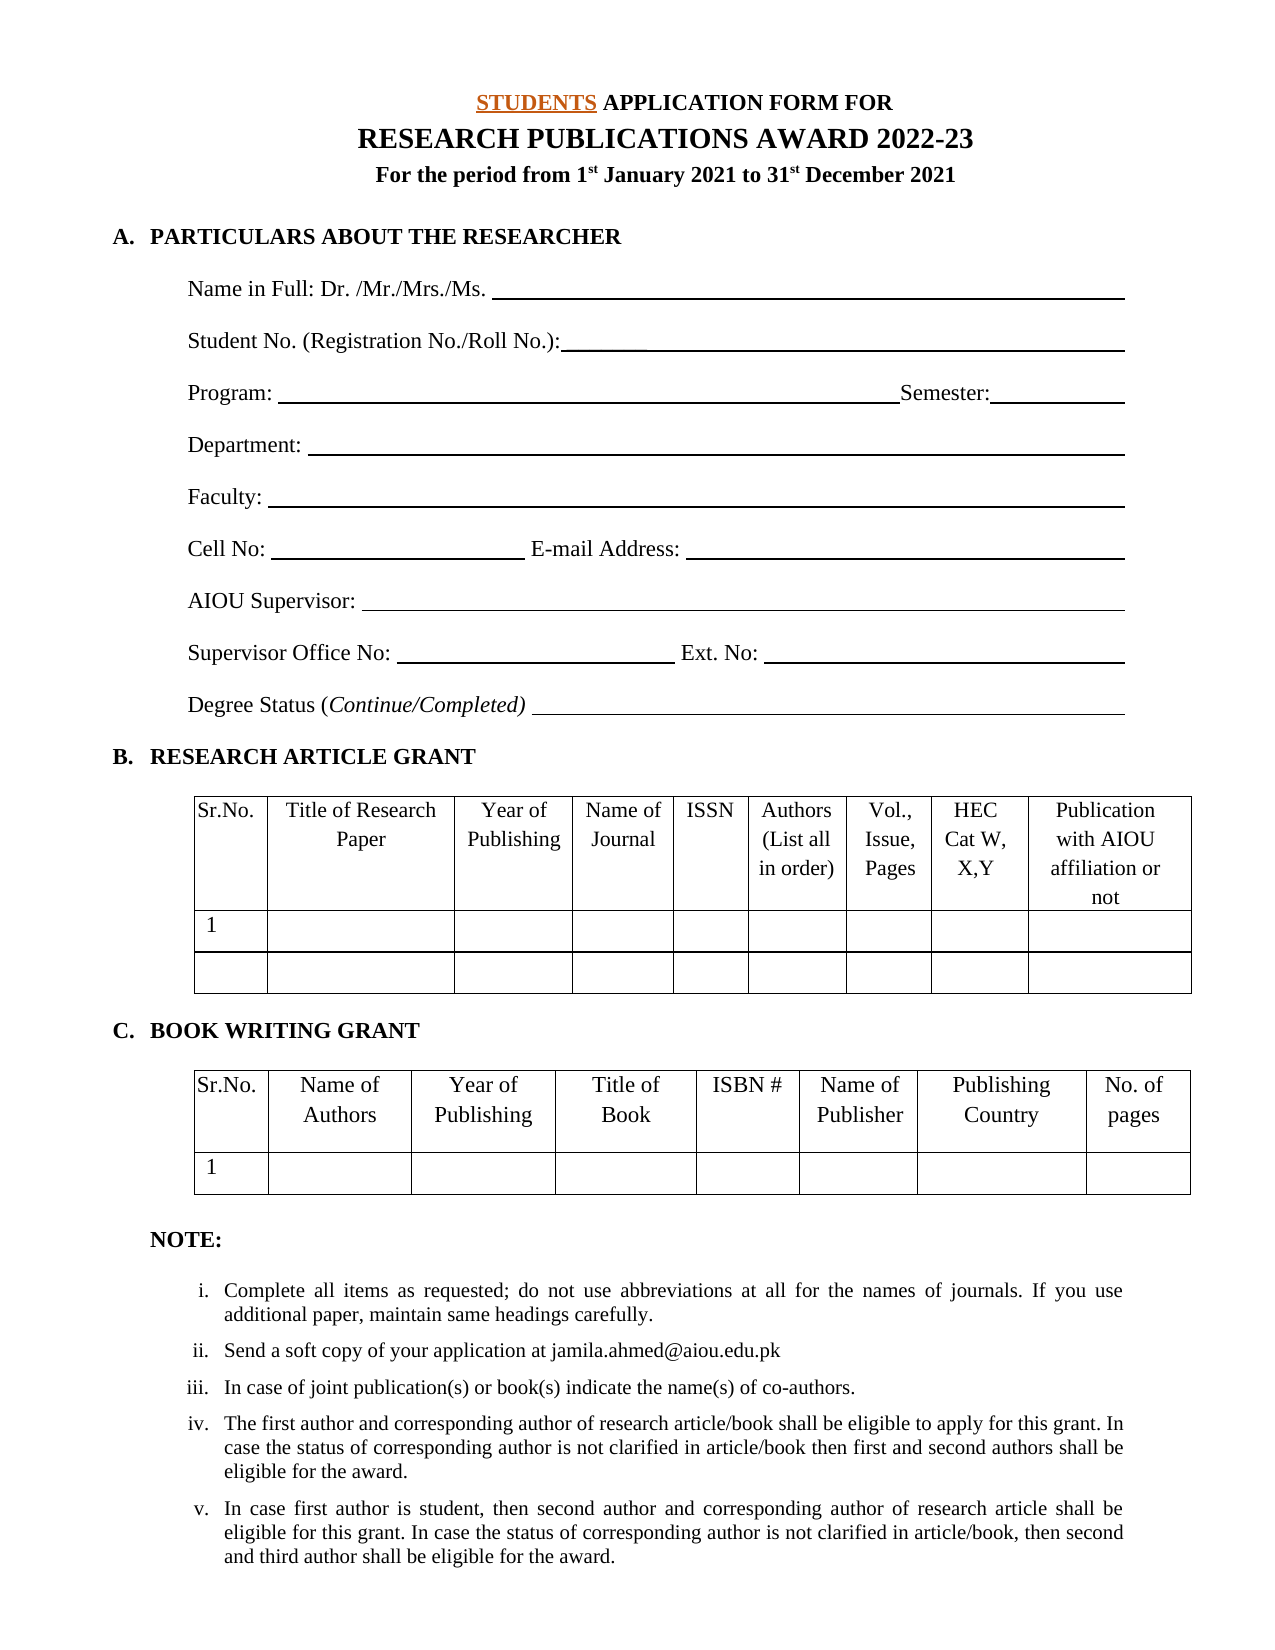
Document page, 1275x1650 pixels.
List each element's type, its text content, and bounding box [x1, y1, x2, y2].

list AIOU Supervisor: [187, 587, 1219, 614]
table_cell [573, 911, 673, 951]
table_header No. of pages [1087, 1071, 1190, 1152]
table_header Title of Research Paper [268, 797, 454, 910]
list Send a soft copy of your application at jamila.ahmed@aiou.edu.pk [209, 1338, 1125, 1362]
list Supervisor Office No: Ext. No: [187, 639, 1219, 666]
table_header Year of Publishing [412, 1071, 555, 1152]
list PARTICULARS ABOUT THE RESEARCHER [112, 223, 1219, 249]
list Program: Semester: [187, 379, 1219, 406]
text RESEARCH PUBLICATIONS AWARD 2022-23 [112, 121, 1219, 155]
list In case of joint publication(s) or book(s) indicate the name(s) of co-authors. [209, 1375, 1125, 1399]
text NOTE: [150, 1226, 1256, 1253]
table_cell [847, 911, 931, 951]
text For the period from 1st January 2021 to 31st December 2021 [112, 161, 1219, 187]
table_header Title of Book [556, 1071, 696, 1152]
list Complete all items as requested; do not use abbreviations at all for the names of journals. If you use additional paper, maintain same headings carefully. [209, 1277, 1125, 1326]
list Degree Status (Continue/Completed) [187, 691, 1219, 718]
table_cell [573, 953, 673, 993]
list Cell No: E-mail Address: [187, 535, 1219, 562]
table_cell [674, 911, 748, 951]
list Name in Full: Dr. /Mr./Mrs./Ms. [187, 276, 1219, 302]
table_header Name of Authors [269, 1071, 411, 1152]
table_cell [269, 1153, 411, 1194]
table_cell [918, 1153, 1086, 1194]
table_header Vol., Issue, Pages [847, 797, 931, 910]
list The first author and corresponding author of research article/book shall be eligible to apply for this grant. In case the status of corresponding author is not clarified in article/book then first and second authors shall be eligible for the award. [209, 1411, 1125, 1483]
table_cell [932, 911, 1028, 951]
table_header Year of Publishing [455, 797, 572, 910]
table_cell 1 [195, 911, 267, 951]
table_header HEC Cat W, X,Y [932, 797, 1028, 910]
table_cell [674, 953, 748, 993]
list In case first author is student, then second author and corresponding author of research article shall be eligible for this grant. In case the status of corresponding author is not clarified in article/book, then second and third author shall be eligible for the award. [209, 1496, 1125, 1568]
table_cell [1087, 1153, 1190, 1194]
list BOOK WRITING GRANT [112, 1017, 1219, 1044]
table_cell [697, 1153, 799, 1194]
table_header Publication with AIOU affiliation or not [1029, 797, 1191, 910]
table_header Sr.No. [195, 1071, 268, 1152]
table_header Authors (List all in order) [749, 797, 846, 910]
list Faculty: [187, 483, 1219, 510]
table_cell [847, 953, 931, 993]
table_cell [749, 911, 846, 951]
list RESEARCH ARTICLE GRANT [112, 743, 1219, 770]
table_header ISSN [674, 797, 748, 910]
table_cell [1029, 911, 1191, 951]
table_cell [1029, 953, 1191, 993]
table_header Publishing Country [918, 1071, 1086, 1152]
table_header ISBN # [697, 1071, 799, 1152]
table_cell [932, 953, 1028, 993]
table_cell [412, 1153, 555, 1194]
table_cell [455, 911, 572, 951]
table_cell 1 [195, 1153, 268, 1194]
table_cell [195, 953, 267, 993]
table_cell [268, 953, 454, 993]
list Department: [187, 431, 1219, 458]
text STUDENTS APPLICATION FORM FOR [150, 89, 1219, 115]
list Student No. (Registration No./Roll No.): _______ [187, 327, 1219, 354]
table_cell [268, 911, 454, 951]
table_cell [749, 953, 846, 993]
table_cell [800, 1153, 917, 1194]
table_cell [556, 1153, 696, 1194]
table_cell [455, 953, 572, 993]
table_header Sr.No. [195, 797, 267, 910]
table_header Name of Publisher [800, 1071, 917, 1152]
table_header Name of Journal [573, 797, 673, 910]
